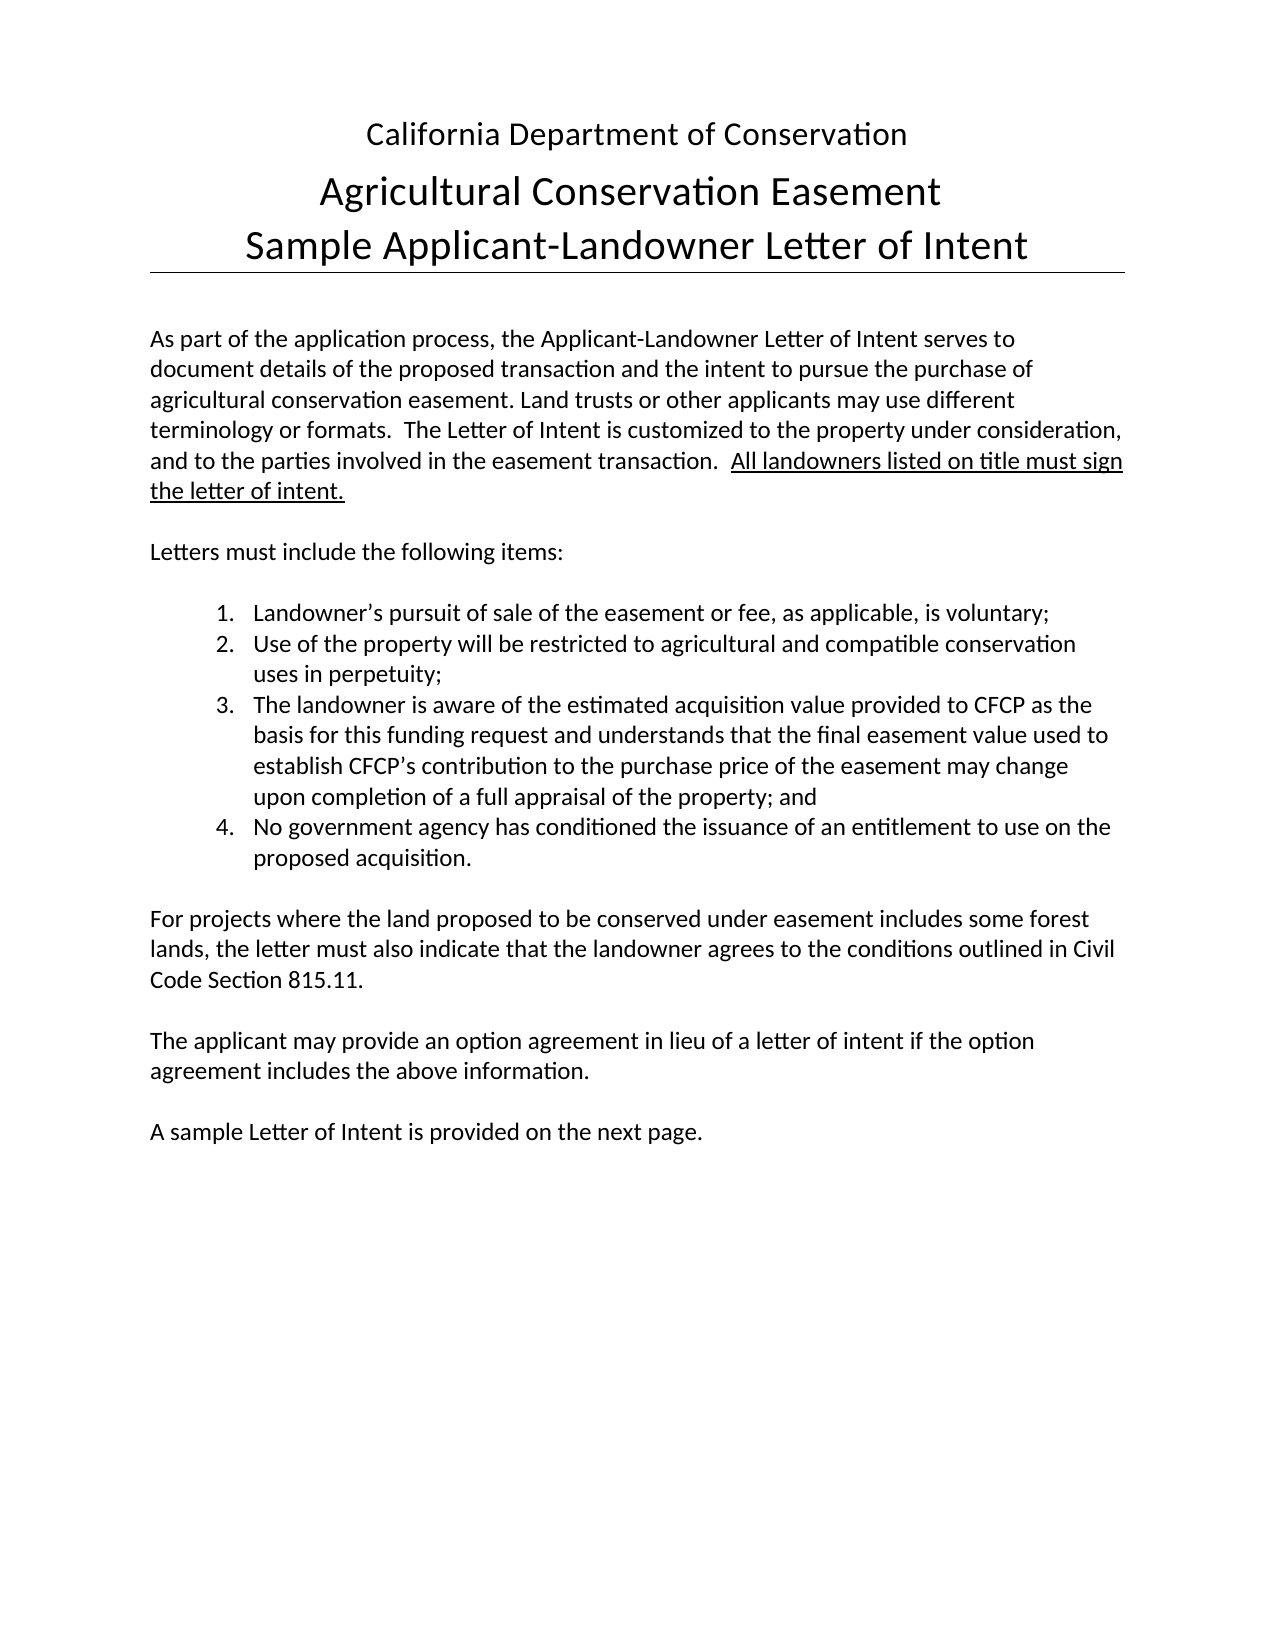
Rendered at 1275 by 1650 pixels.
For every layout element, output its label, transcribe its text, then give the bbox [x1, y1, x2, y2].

text 1. Landowner’s pursuit of sale of the easement or fee, as applicable, is voluntary; [216, 598, 1125, 628]
text As part of the application process, the Applicant-Landowner Letter of Intent serves to document details of the proposed transaction and the intent to pursue the purchase of agricultural conservation easement. Land trusts or other applicants may use different terminology or formats. The Letter of Intent is customized to the property under consideration, and to the parties involved in the easement transaction. All landowners listed on title must sign the letter of intent. [150, 323, 1125, 506]
text 4. No government agency has conditioned the issuance of an entitlement to use on the proposed acquisition. [216, 811, 1125, 872]
text Letters must include the following items: [150, 537, 1125, 567]
text For projects where the land proposed to be conserved under easement includes some forest lands, the letter must also indicate that the landowner agrees to the conditions outlined in Civil Code Section 815.11. [150, 903, 1125, 994]
text 2. Use of the property will be restricted to agricultural and compatible conservation uses in perpetuity; [216, 628, 1125, 689]
text 3. The landowner is aware of the estimated acquisition value provided to CFCP as the basis for this funding request and understands that the final easement value used to establish CFCP’s contribution to the purchase price of the easement may change upon completion of a full appraisal of the property; and [216, 689, 1125, 811]
title California Department of Conservation Agricultural Conservation Easement Sample Applicant-Landowner Letter of Intent [150, 112, 1125, 272]
text The applicant may provide an option agreement in lieu of a letter of intent if the option agreement includes the above information. [150, 1025, 1125, 1086]
text A sample Letter of Intent is provided on the next page. [150, 1116, 1125, 1147]
